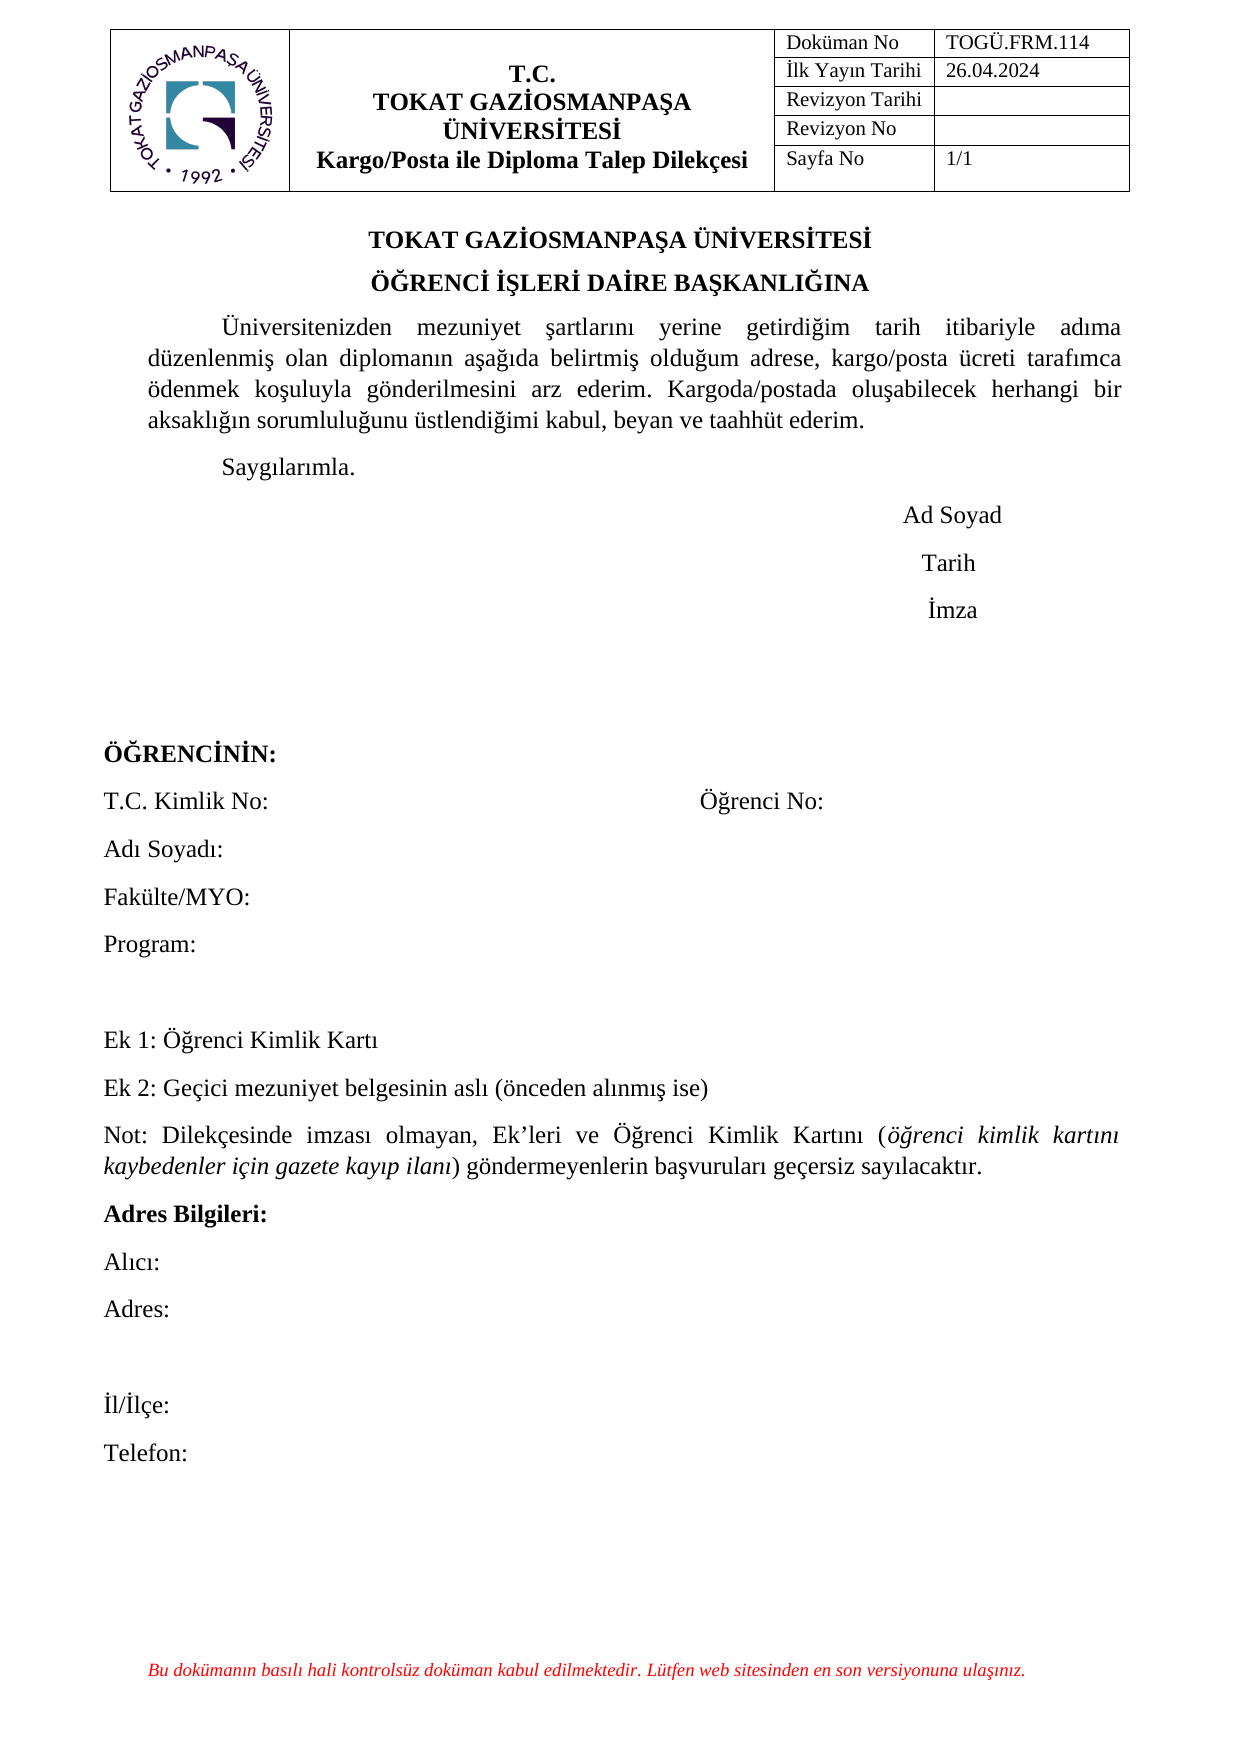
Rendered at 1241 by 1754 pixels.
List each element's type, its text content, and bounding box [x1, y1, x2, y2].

text Adres: [103, 1294, 1122, 1323]
text İl/İlçe: [103, 1390, 1122, 1419]
text Ad Soyad [148, 500, 1122, 529]
text Telefon: [103, 1438, 1122, 1466]
text Not: Dilekçesinde imzası olmayan, Ek’leri ve Öğrenci Kimlik Kartını (öğrenci kimlik kartını kaybedenler için gazete kayıp ilanı) göndermeyenlerin başvuruları geçersiz sayılacaktır. [103, 1120, 1122, 1180]
text Üniversitenizden mezuniyet şartlarını yerine getirdiğim tarih itibariyle adıma düzenlenmiş olan diplomanın aşağıda belirtmiş olduğum adrese, kargo/posta ücreti tarafımca ödenmek koşuluyla gönderilmesini arz ederim. Kargoda/postada oluşabilecek herhangi bir aksaklığın sorumluluğunu üstlendiğimi kabul, beyan ve taahhüt ederim. [148, 312, 1122, 433]
text Fakülte/MYO: [103, 882, 1122, 911]
text İmza [148, 596, 1122, 624]
picture [122, 36, 279, 191]
text Adres Bilgileri: [103, 1199, 1122, 1228]
text ÖĞRENCİNİN: [103, 739, 1122, 767]
text Ek 1: Öğrenci Kimlik Kartı [103, 1025, 1122, 1054]
text T.C. Kimlik No: Öğrenci No: [103, 786, 1122, 815]
text Saygılarımla. [148, 452, 1122, 481]
text Alıcı: [103, 1247, 1122, 1276]
text Tarih [148, 548, 1122, 577]
text Adı Soyadı: [103, 834, 1122, 863]
text ÖĞRENCİ İŞLERİ DAİRE BAŞKANLIĞINA [148, 268, 1093, 297]
text Program: [103, 929, 1122, 958]
text TOKAT GAZİOSMANPAŞA ÜNİVERSİTESİ [148, 225, 1093, 254]
text Ek 2: Geçici mezuniyet belgesinin aslı (önceden alınmış ise) [103, 1073, 1122, 1101]
